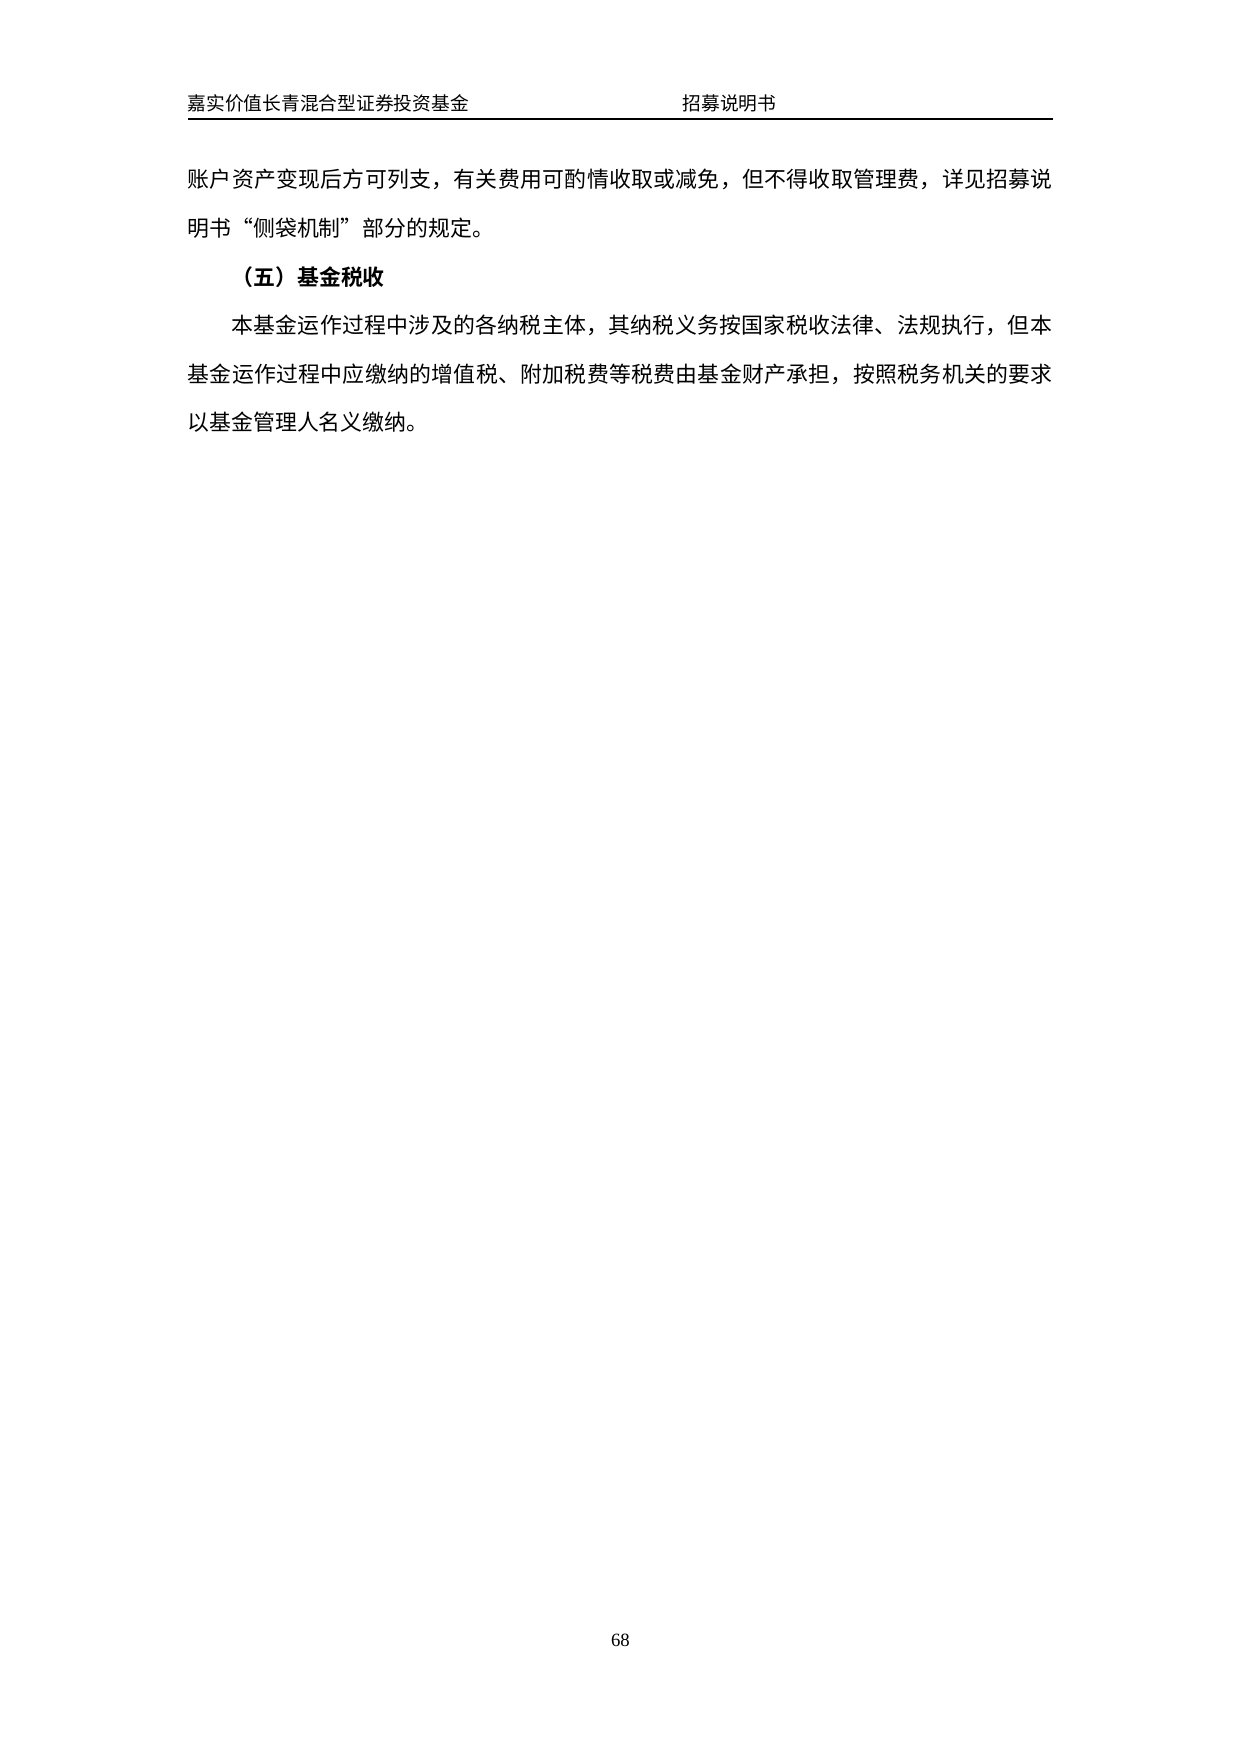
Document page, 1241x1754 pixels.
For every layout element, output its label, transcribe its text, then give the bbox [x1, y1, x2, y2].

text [187, 162, 1053, 243]
text （五）基金税收 [187, 259, 1053, 292]
text 本基金运作过程中涉及的各纳税主体，其纳税义务按国家税收法律、法规执行，但本基金运作过程中应缴纳的增值税、附加税费等税费由基金财产承担，按照税务机关的要求以基金管理人名义缴纳。 [187, 307, 1053, 437]
